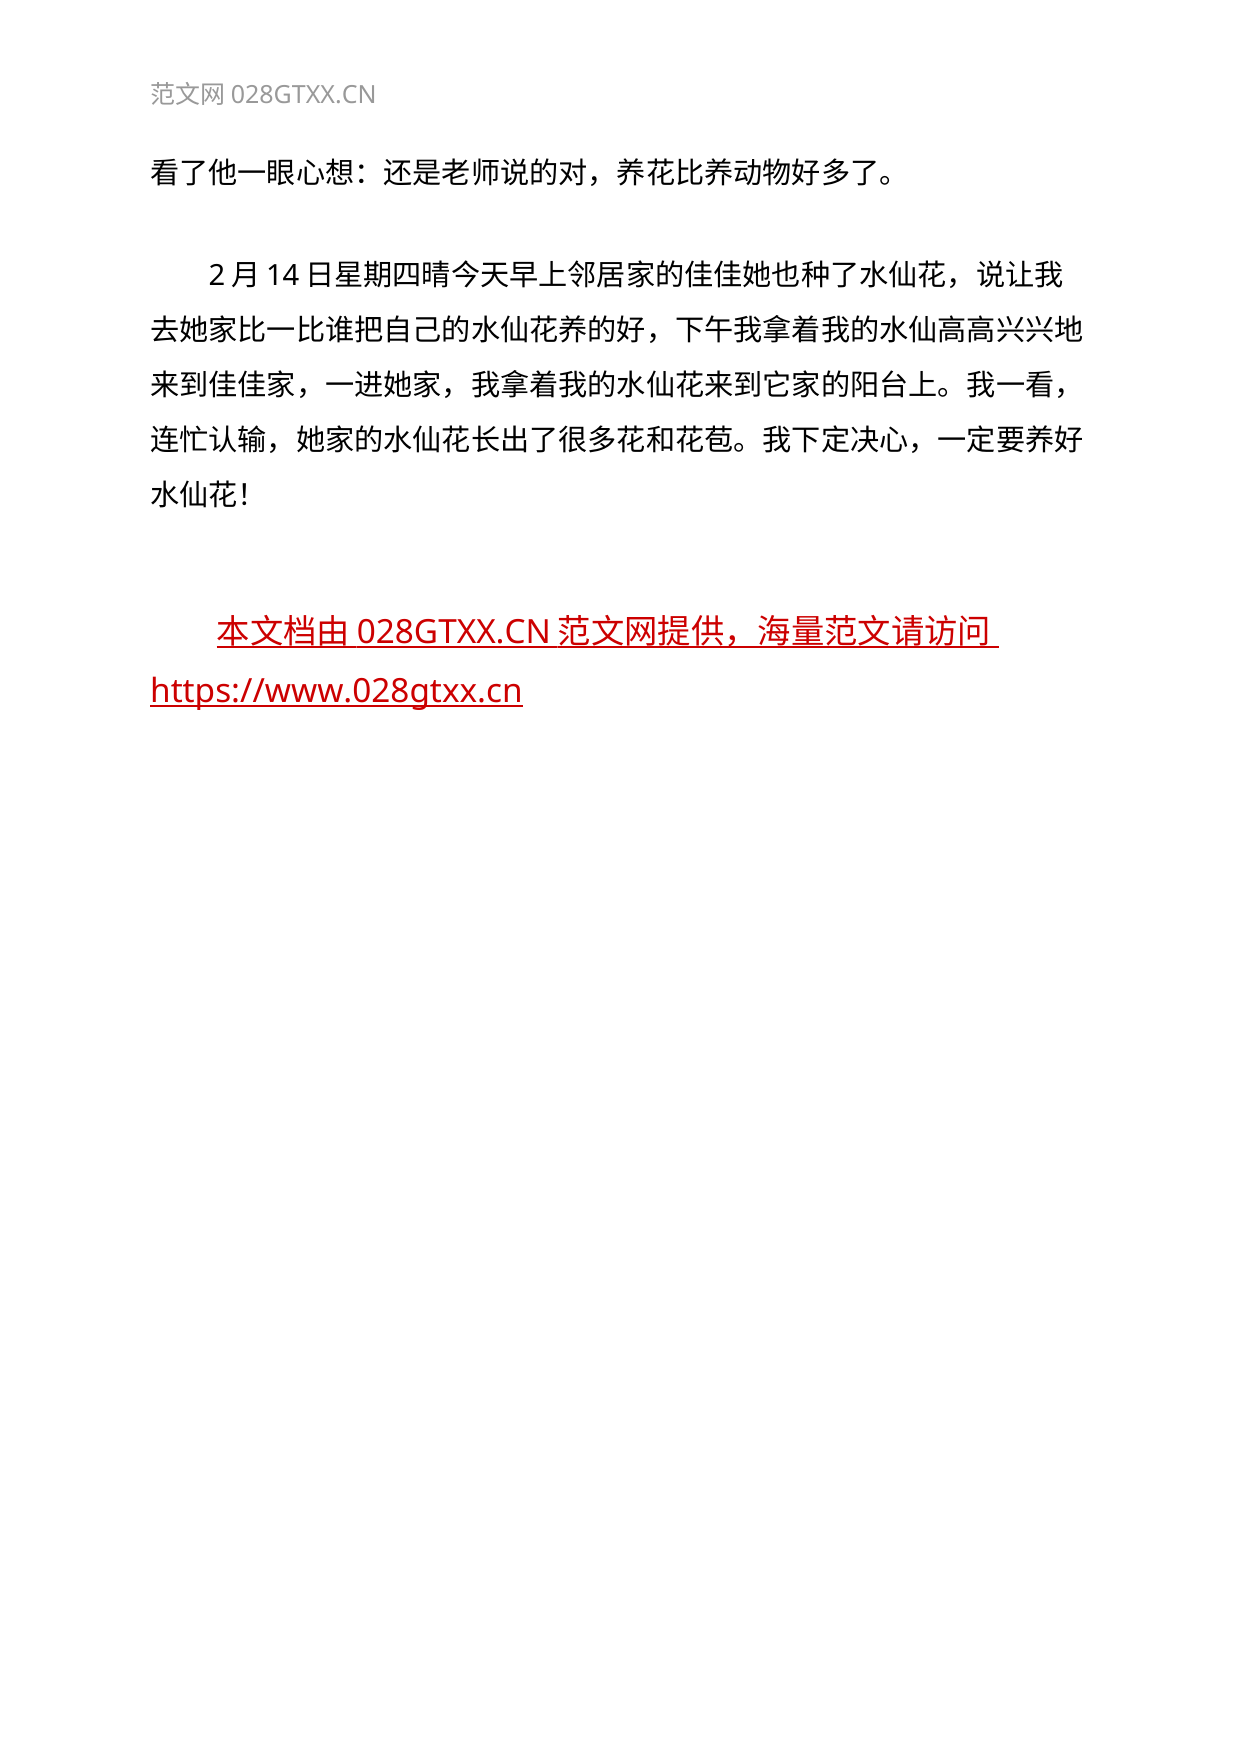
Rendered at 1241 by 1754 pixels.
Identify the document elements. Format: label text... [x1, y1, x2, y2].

text 2月14日星期四晴今天早上邻居家的佳佳她也种了水仙花，说让我去她家比一比谁把自己的水仙花养的好，下午我拿着我的水仙高高兴兴地来到佳佳家，一进她家，我拿着我的水仙花来到它家的阳台上。我一看，连忙认输，她家的水仙花长出了很多花和花苞。我下定决心，一定要养好水仙花！ [150, 252, 1090, 514]
text 本文档由028GTXX.CN范文网提供，海量范文请访问 https://www.028gtxx.cn [150, 604, 1090, 712]
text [150, 150, 1090, 192]
